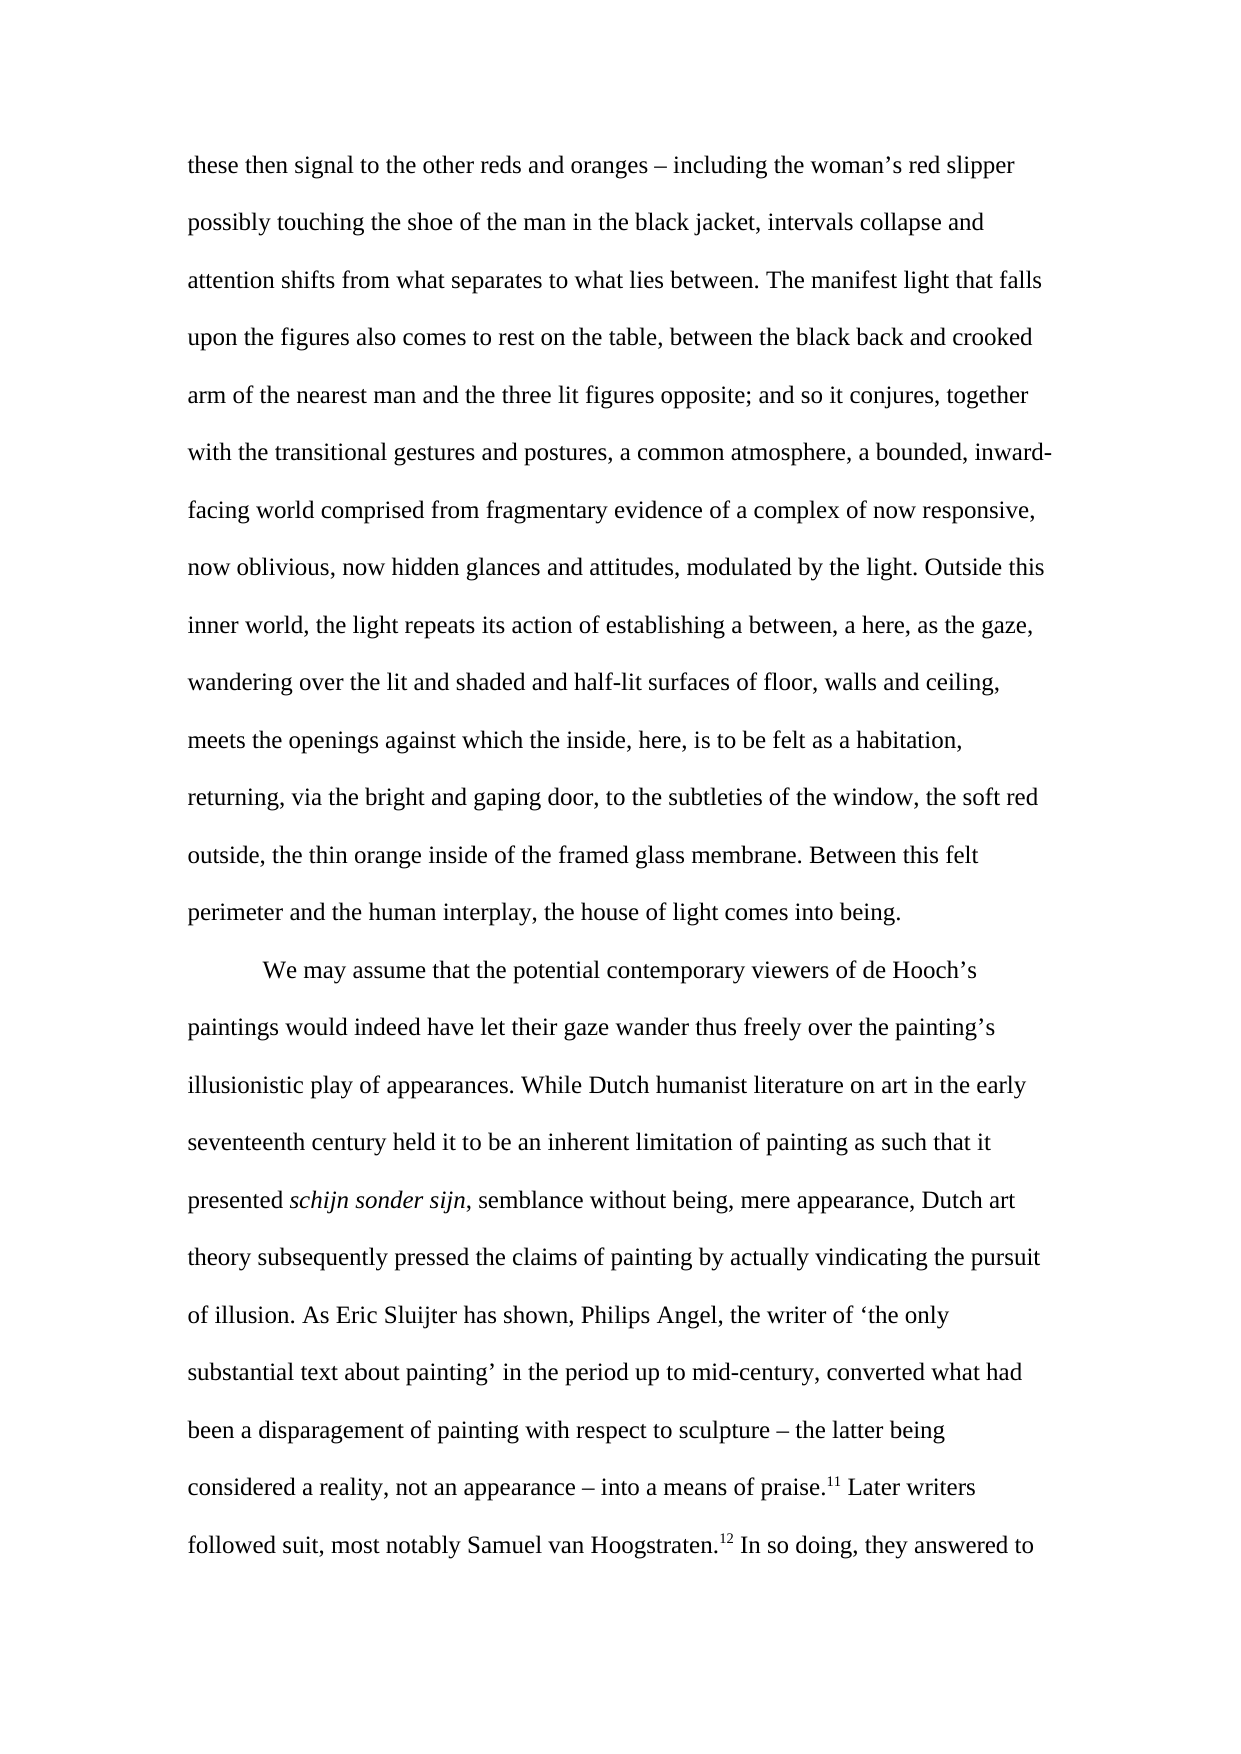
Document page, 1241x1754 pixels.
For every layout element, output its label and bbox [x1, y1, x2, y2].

text [187, 955, 1053, 1559]
text [187, 150, 1053, 926]
